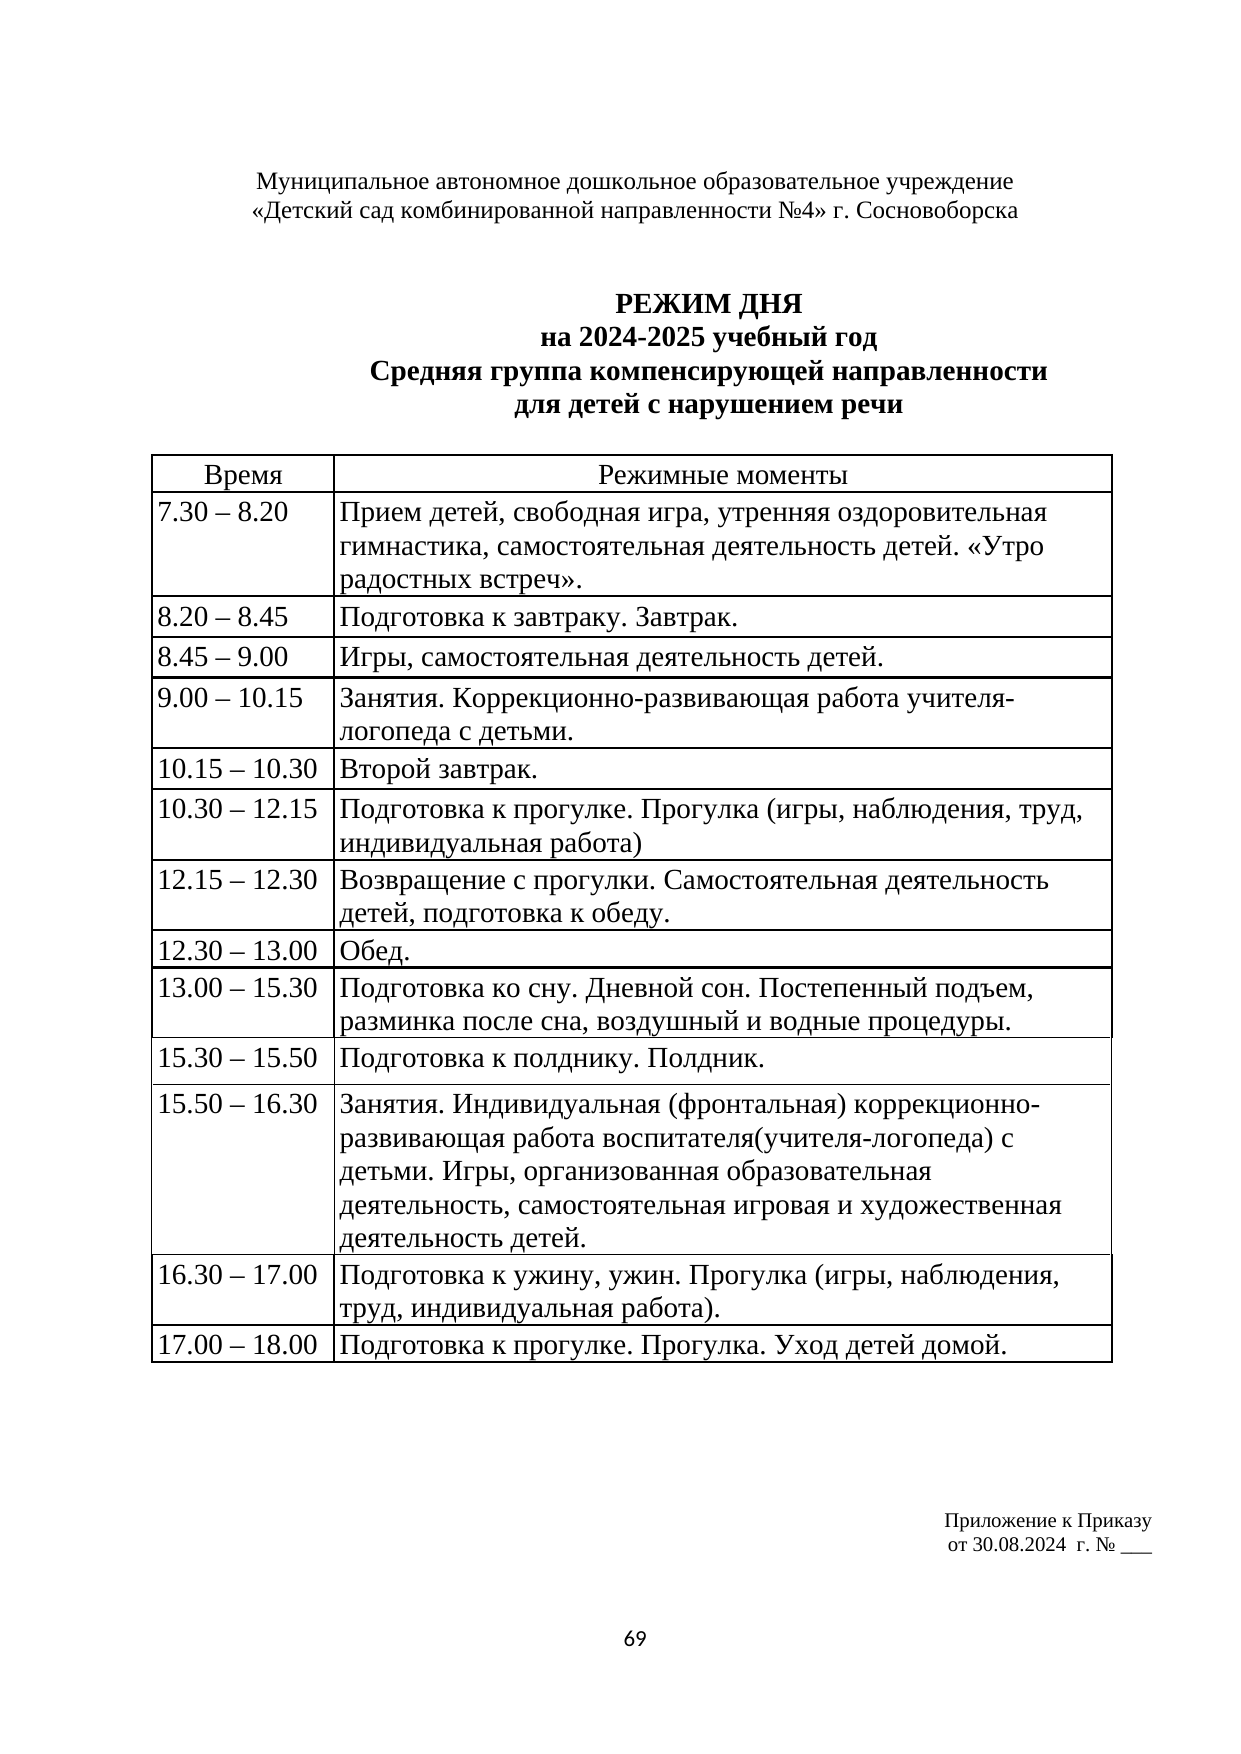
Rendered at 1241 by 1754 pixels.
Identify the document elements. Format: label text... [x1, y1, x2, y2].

table_cell 8.45 – 9.00 [153, 638, 333, 676]
table_cell Подготовка к прогулке. Прогулка. Уход детей домой. [335, 1326, 1111, 1361]
text на 2024-2025 учебный год [177, 319, 1152, 353]
table_cell 10.30 – 12.15 [153, 790, 333, 858]
table_cell 16.30 – 17.00 [153, 1255, 333, 1324]
text Муниципальное автономное дошкольное образовательное учреждение [118, 166, 1152, 195]
table_cell Игры, самостоятельная деятельность детей. [335, 638, 1111, 676]
table_cell Подготовка ко сну. Дневной сон. Постепенный подъем, разминка после сна, воздушный и водные процедуры. [335, 969, 1111, 1037]
table_cell 7.30 – 8.20 [153, 493, 333, 595]
text от 30.08.2024 г. № ___ [177, 1532, 1152, 1556]
text Средняя группа компенсирующей направленности [177, 353, 1152, 387]
table_header Режимные моменты [335, 456, 1111, 491]
table_cell 15.50 – 16.30 [152, 1084, 334, 1254]
table_cell 17.00 – 18.00 [153, 1326, 333, 1361]
table_header Время [153, 456, 333, 491]
table_cell Подготовка к полднику. Полдник. [335, 1037, 1111, 1084]
table_cell 9.00 – 10.15 [153, 679, 333, 747]
table_cell Прием детей, свободная игра, утренняя оздоровительная гимнастика, самостоятельная деятельность детей. «Утро радостных встреч». [335, 493, 1111, 595]
table_cell Подготовка к завтраку. Завтрак. [335, 597, 1111, 636]
table_cell 12.30 – 13.00 [153, 931, 333, 966]
text для детей с нарушением речи [177, 387, 1152, 420]
text Приложение к Приказу [177, 1507, 1152, 1532]
table_cell Обед. [335, 931, 1111, 966]
table_cell Второй завтрак. [335, 749, 1111, 788]
table_cell Подготовка к прогулке. Прогулка (игры, наблюдения, труд, индивидуальная работа) [335, 790, 1111, 858]
table_cell 8.20 – 8.45 [153, 597, 333, 636]
table_cell 10.15 – 10.30 [153, 749, 333, 788]
text РЕЖИМ ДНЯ [177, 286, 1152, 319]
table_cell Подготовка к ужину, ужин. Прогулка (игры, наблюдения, труд, индивидуальная работа). [335, 1254, 1111, 1324]
table_cell 15.30 – 15.50 [152, 1038, 334, 1084]
table_cell 12.15 – 12.30 [153, 861, 333, 929]
table_cell Занятия. Индивидуальная (фронтальная) коррекционно-развивающая работа воспитателя(учителя-логопеда) с детьми. Игры, организованная образовательная деятельность, самостоятельная игровая и художественная деятельность детей. [335, 1084, 1111, 1254]
text «Детский сад комбинированной направленности №4» г. Сосновоборска [118, 195, 1152, 224]
table_cell 13.00 – 15.30 [153, 969, 333, 1037]
table_cell Возвращение с прогулки. Самостоятельная деятельность детей, подготовка к обеду. [335, 861, 1111, 929]
table_cell Занятия. Коррекционно-развивающая работа учителя-логопеда с детьми. [335, 679, 1111, 747]
